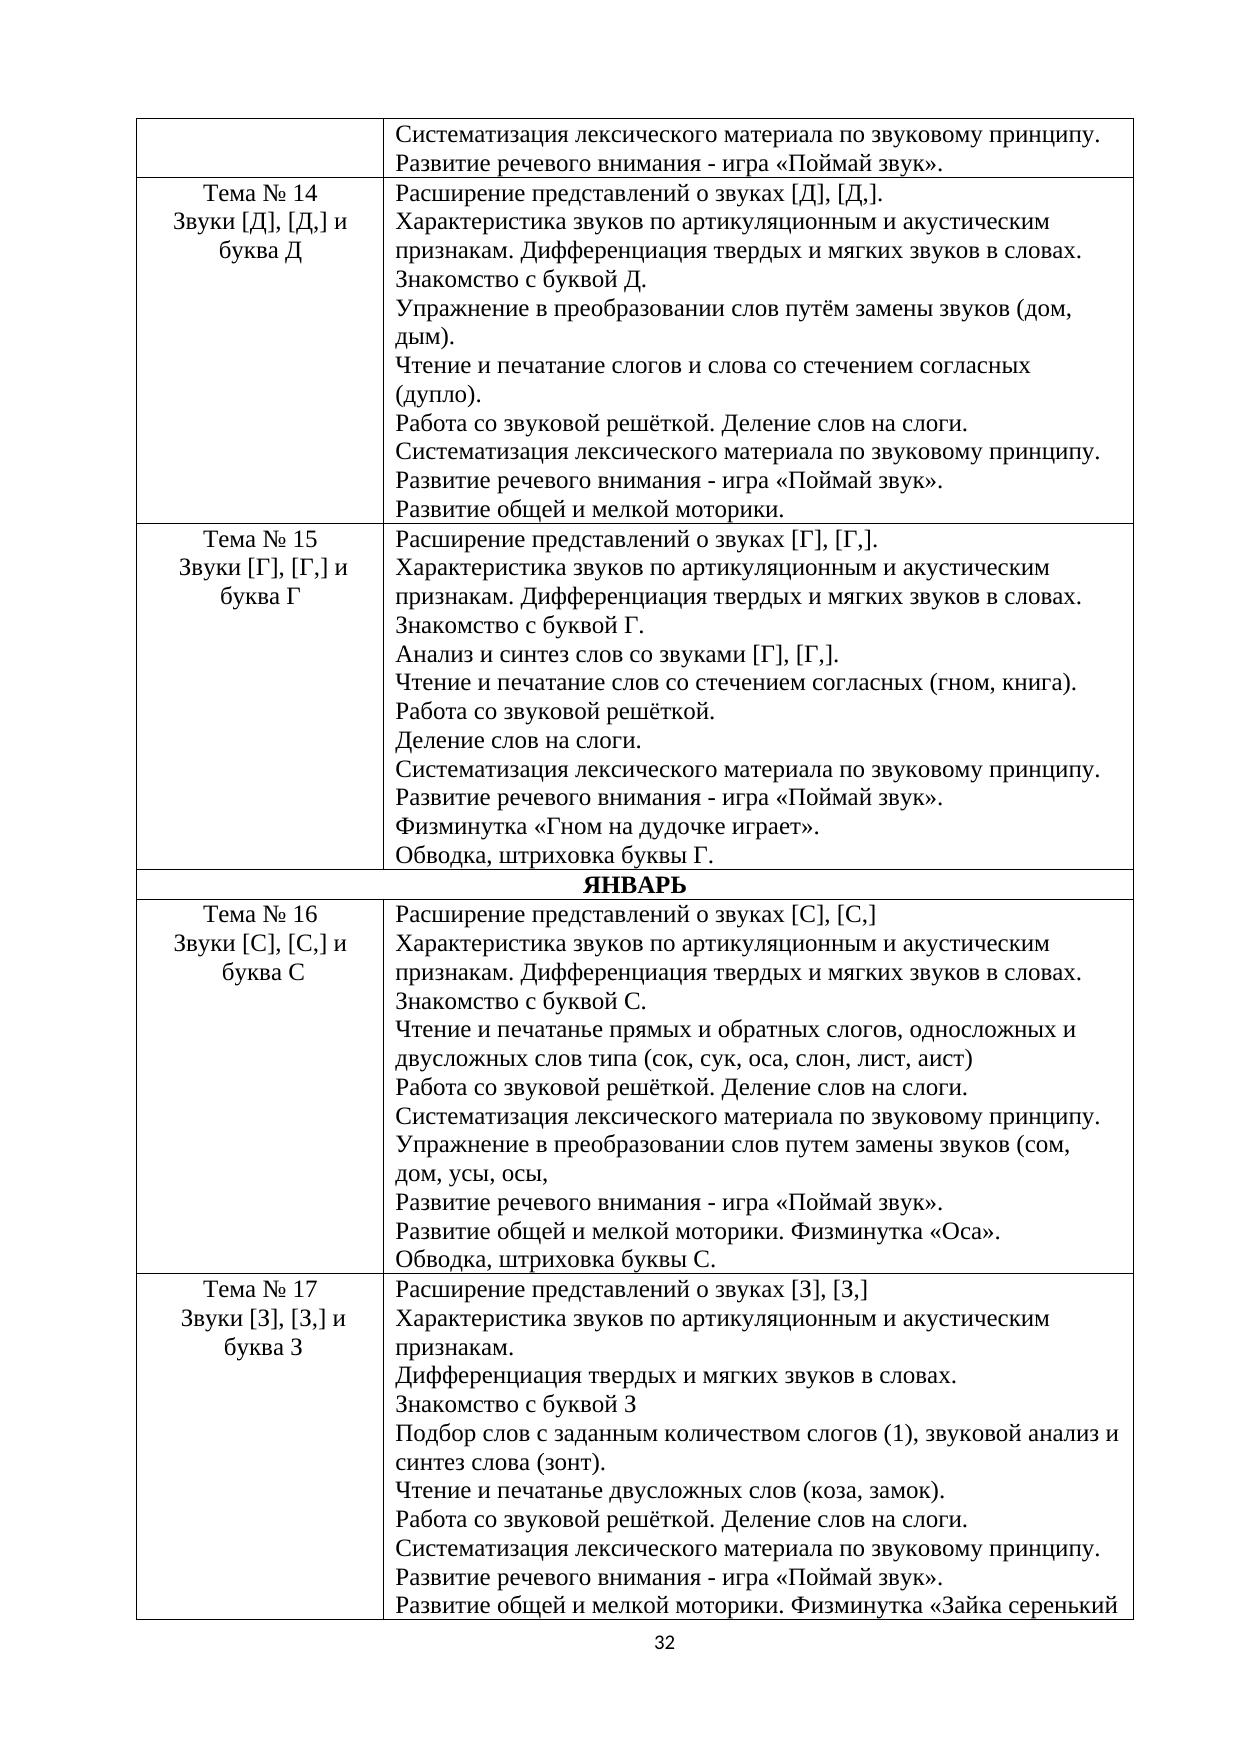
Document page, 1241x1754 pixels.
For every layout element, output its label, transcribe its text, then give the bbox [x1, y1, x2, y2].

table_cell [137, 119, 383, 177]
table_cell Тема № 15 Звуки [Г], [Г,] и буква Г [137, 524, 383, 869]
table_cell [384, 1274, 1133, 1619]
table_cell ЯНВАРЬ [137, 870, 1133, 898]
table_cell Тема № 14 Звуки [Д], [Д,] и буква Д [137, 178, 383, 523]
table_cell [137, 1274, 383, 1619]
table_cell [384, 119, 1133, 177]
table_cell Расширение представлений о звуках [С], [С,] Характеристика звуков по артикуляционным и акустическим признакам. Дифференциация твердых и мягких звуков в словах. Знакомство с буквой С. Чтение и печатанье прямых и обратных слогов, односложных и двусложных слов типа (сок, сук, оса, слон, лист, аист) Работа со звуковой решёткой. Деление слов на слоги. Систематизация лексического материала по звуковому принципу. Упражнение в преобразовании слов путем замены звуков (сом, дом, усы, осы, Развитие речевого внимания - игра «Поймай звук». Развитие общей и мелкой моторики. Физминутка «Оса». Обводка, штриховка буквы С. [384, 900, 1133, 1273]
table_cell Расширение представлений о звуках [Д], [Д,]. Характеристика звуков по артикуляционным и акустическим признакам. Дифференциация твердых и мягких звуков в словах. Знакомство с буквой Д. Упражнение в преобразовании слов путём замены звуков (дом, дым). Чтение и печатание слогов и слова со стечением согласных (дупло). Работа со звуковой решёткой. Деление слов на слоги. Систематизация лексического материала по звуковому принципу. Развитие речевого внимания - игра «Поймай звук». Развитие общей и мелкой моторики. [384, 178, 1133, 523]
table_cell Тема № 16 Звуки [С], [С,] и буква С [137, 900, 383, 1273]
table_cell Расширение представлений о звуках [Г], [Г,]. Характеристика звуков по артикуляционным и акустическим признакам. Дифференциация твердых и мягких звуков в словах. Знакомство с буквой Г. Анализ и синтез слов со звуками [Г], [Г,]. Чтение и печатание слов со стечением согласных (гном, книга). Работа со звуковой решёткой. Деление слов на слоги. Систематизация лексического материала по звуковому принципу. Развитие речевого внимания - игра «Поймай звук». Физминутка «Гном на дудочке играет». Обводка, штриховка буквы Г. [384, 524, 1133, 869]
